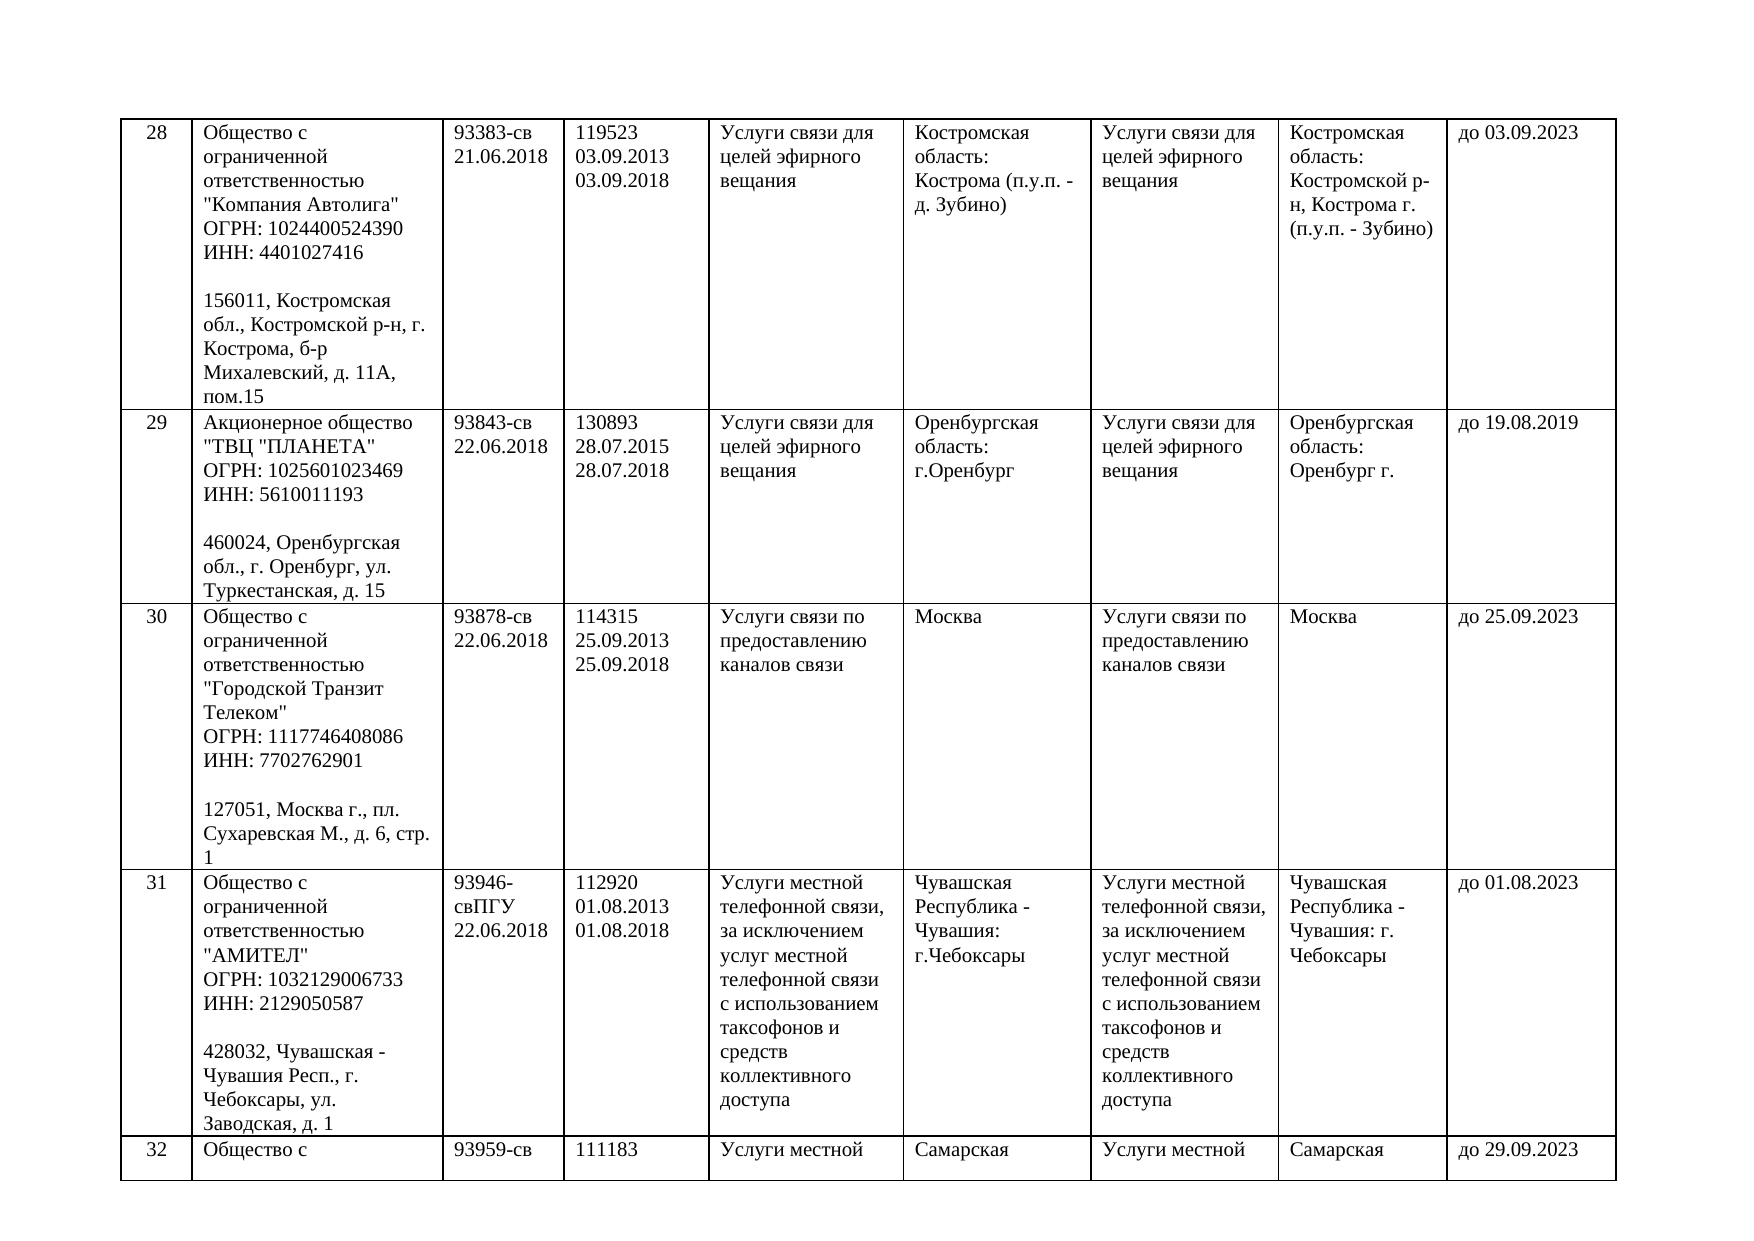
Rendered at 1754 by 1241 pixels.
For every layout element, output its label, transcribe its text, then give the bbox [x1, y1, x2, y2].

table_cell 114315 25.09.2013 25.09.2018 [565, 604, 708, 869]
table_cell 93878-св 22.06.2018 [444, 604, 563, 869]
table_cell до 29.09.2023 [1448, 1137, 1615, 1179]
table_cell до 01.08.2023 [1448, 870, 1615, 1135]
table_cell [710, 1137, 903, 1179]
table_cell Чувашская Республика - Чувашия: г.Чебоксары [904, 870, 1090, 1135]
table_cell 130893 28.07.2015 28.07.2018 [565, 410, 708, 602]
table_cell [193, 1137, 442, 1179]
table_cell 29 [122, 410, 191, 602]
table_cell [1092, 1137, 1278, 1179]
table_cell Оренбургская область: г.Оренбург [904, 410, 1090, 602]
table_cell Услуги связи для целей эфирного вещания [710, 410, 903, 602]
table_cell Общество с ограниченной ответственностью "АМИТЕЛ" ОГРН: 1032129006733 ИНН: 2129050587 428032, Чувашская - Чувашия Респ., г. Чебоксары, ул. Заводская, д. 1 [193, 870, 442, 1135]
table_cell Костромская область: Кострома (п.у.п. - д. Зубино) [904, 120, 1090, 408]
table_cell 119523 03.09.2013 03.09.2018 [565, 120, 708, 408]
table_cell 31 [122, 870, 191, 1135]
table_cell Костромская область: Костромской р-н, Кострома г. (п.у.п. - Зубино) [1279, 120, 1446, 408]
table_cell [710, 120, 903, 408]
table_cell Услуги связи по предоставлению каналов связи [1092, 604, 1278, 869]
table_cell Услуги местной телефонной связи, за исключением услуг местной телефонной связи с использованием таксофонов и средств коллективного доступа [710, 870, 903, 1135]
table_cell 93959-св 22.06.2018 [444, 1137, 563, 1179]
table_cell Москва [904, 604, 1090, 869]
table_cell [1092, 120, 1278, 408]
table_cell до 25.09.2023 [1448, 604, 1615, 869]
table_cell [904, 1137, 1090, 1179]
table_cell 112920 01.08.2013 01.08.2018 [565, 870, 708, 1135]
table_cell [565, 1137, 708, 1179]
table_cell Услуги связи для целей эфирного вещания [1092, 410, 1278, 602]
table_cell Общество с ограниченной ответственностью "Городской Транзит Телеком" ОГРН: 1117746408086 ИНН: 7702762901 127051, Москва г., пл. Сухаревская М., д. 6, стр. 1 [193, 604, 442, 869]
table_cell 28 [122, 120, 191, 408]
table_cell до 19.08.2019 [1448, 410, 1615, 602]
table_cell 93946-свПГУ 22.06.2018 [444, 870, 563, 1135]
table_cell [1279, 1137, 1446, 1179]
table_cell Услуги связи по предоставлению каналов связи [710, 604, 903, 869]
table_cell Москва [1279, 604, 1446, 869]
table_cell Услуги местной телефонной связи, за исключением услуг местной телефонной связи с использованием таксофонов и средств коллективного доступа [1092, 870, 1278, 1135]
table_cell до 03.09.2023 [1448, 120, 1615, 408]
table_cell Общество с ограниченной ответственностью "Компания Автолига" ОГРН: 1024400524390 ИНН: 4401027416 156011, Костромская обл., Костромской р-н, г. Кострома, б-р Михалевский, д. 11А, пом.15 [193, 120, 442, 408]
table_cell 32 [122, 1137, 191, 1179]
table_cell Акционерное общество "ТВЦ "ПЛАНЕТА" ОГРН: 1025601023469 ИНН: 5610011193 460024, Оренбургская обл., г. Оренбург, ул. Туркестанская, д. 15 [193, 410, 442, 602]
table_cell 93383-св 21.06.2018 [444, 120, 563, 408]
table_cell 30 [122, 604, 191, 869]
table_cell Чувашская Республика - Чувашия: г. Чебоксары [1279, 870, 1446, 1135]
table_cell Оренбургская область: Оренбург г. [1279, 410, 1446, 602]
table_cell 93843-св 22.06.2018 [444, 410, 563, 602]
